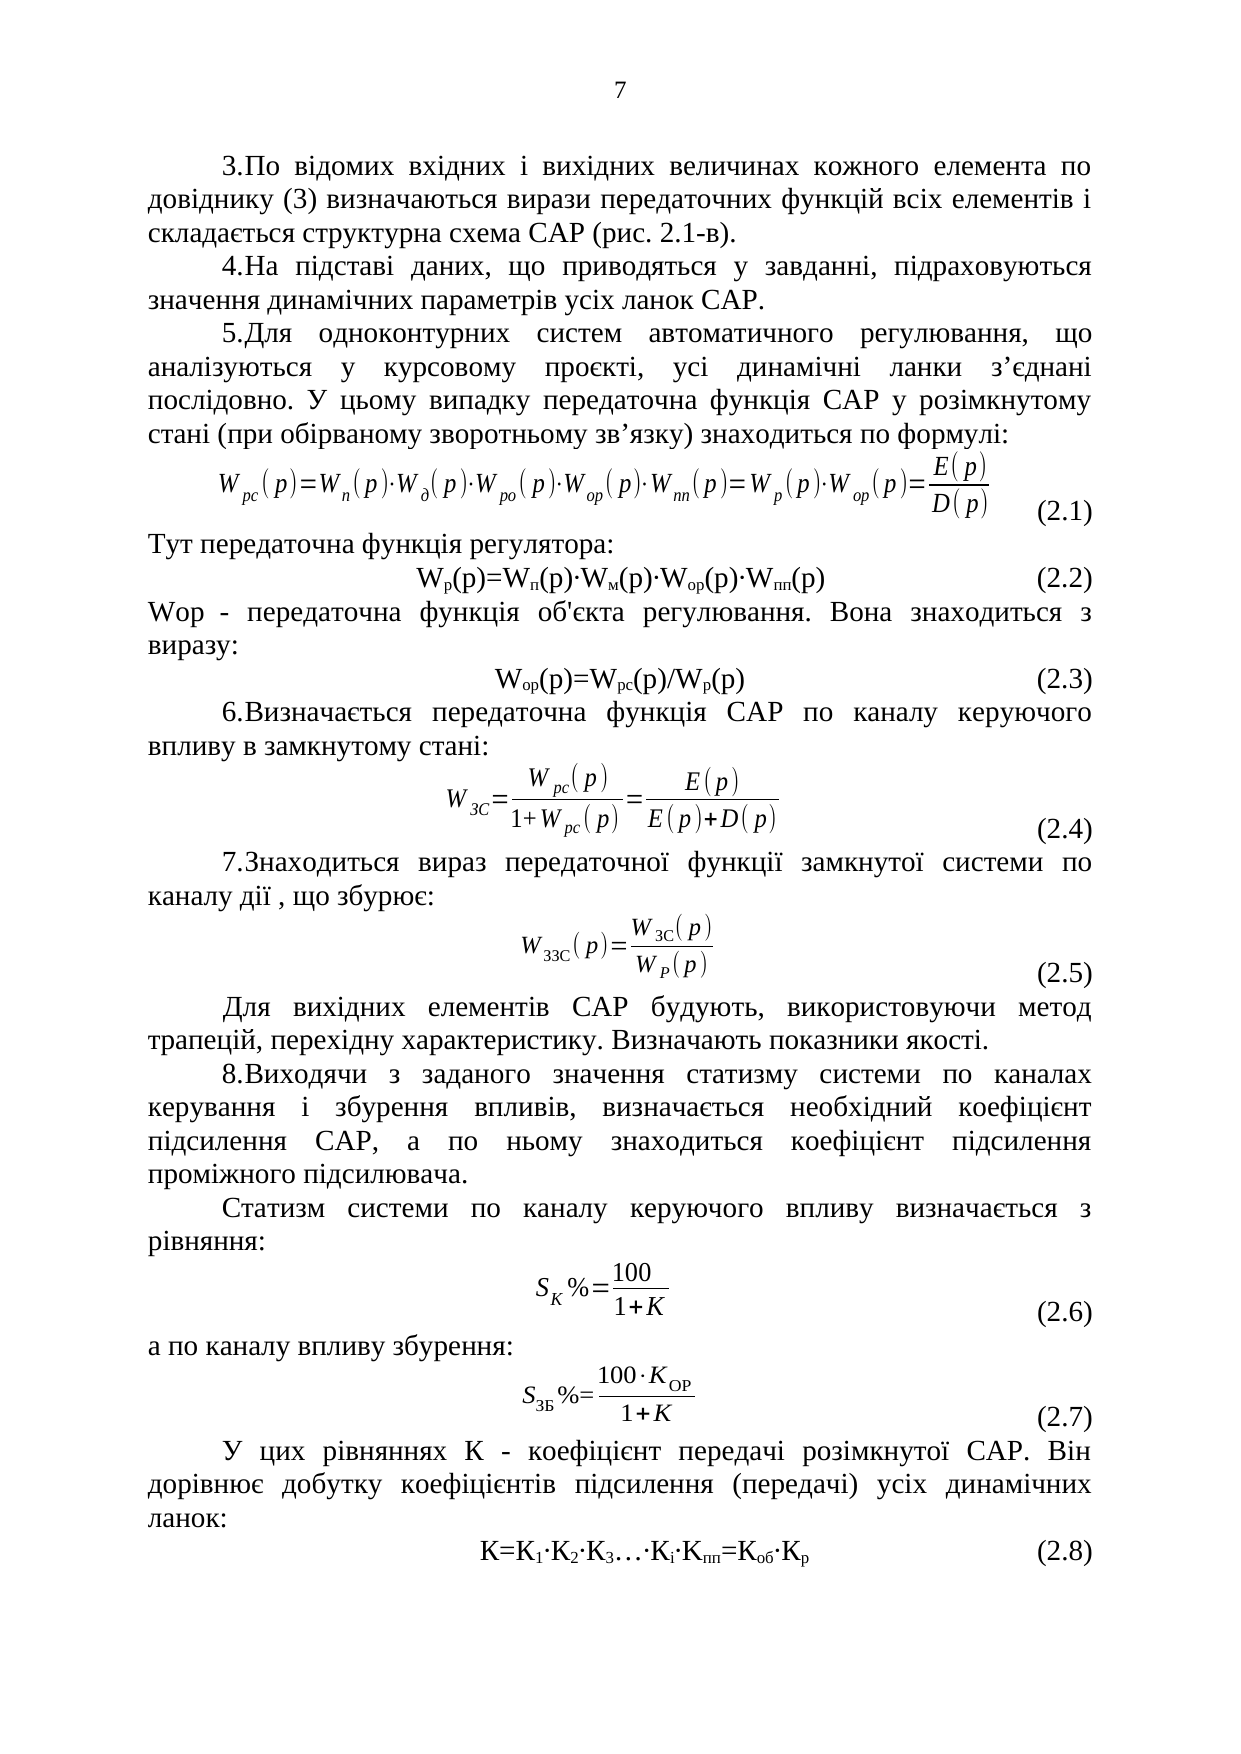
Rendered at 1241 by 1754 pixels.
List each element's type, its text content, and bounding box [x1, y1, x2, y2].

list По відомих вхідних і вихідних величинах кожного елемента по довіднику (3) визначаються вирази передаточних функцій всіх елементів і складається структурна схема САР (рис. 2.1-в). [148, 148, 1092, 248]
text Wp(р)=Wп(р)∙Wм(р)∙Wор(р)∙Wпп(р) (2.2) [148, 560, 1092, 594]
text Статизм системи по каналу керуючого впливу визначається з рівняння: [148, 1190, 1092, 1257]
text К=К1∙К2∙К3…∙Кi∙Kпп=Коб∙Кр (2.8) [148, 1533, 1092, 1567]
text (2.5) [148, 912, 1092, 989]
list Знаходиться вираз передаточної функції замкнутої системи по каналу дії , що збурює: [148, 844, 1092, 912]
text Wор - передаточна функція об'єкта регулювання. Вона знаходиться з виразу: [148, 594, 1092, 661]
text (2.6) [148, 1257, 1092, 1328]
text (2.7) [148, 1362, 1092, 1433]
list На підставі даних, що приводяться у завданні, підраховуються значення динамічних параметрів усіх ланок САР. [148, 248, 1092, 315]
list Виходячи з заданого значення статизму системи по каналах керування і збурення впливів, визначається необхідний коефіцієнт підсилення САР, а по ньому знаходиться коефіцієнт підсилення проміжного підсилювача. [148, 1056, 1092, 1190]
text (2.1) [148, 449, 1092, 527]
text У цих рівняннях К - коефіцієнт передачі розімкнутої САР. Він дорівнює добутку коефіцієнтів підсилення (передачі) усіх динамічних ланок: [148, 1433, 1092, 1533]
text Wор(р)=Wрс(р)/Wр(р) (2.3) [148, 661, 1092, 694]
list Визначається передаточна функція САР по каналу керуючого впливу в замкнутому стані: [148, 694, 1092, 761]
text (2.4) [148, 761, 1092, 844]
text Для вихідних елементів САР будують, використовуючи метод трапецій, перехідну характеристику. Визначають показники якості. [148, 989, 1092, 1056]
text а по каналу впливу збурення: [148, 1328, 1092, 1362]
text Тут передаточна функція регулятора: [148, 527, 1092, 560]
list Для одноконтурних систем автоматичного регулювання, що аналізуються у курсовому проєкті, усі динамічні ланки з’єднані послідовно. У цьому випадку передаточна функція САР у розімкнутому стані (при обірваному зворотньому зв’язку) знаходиться по формулі: [148, 315, 1092, 449]
